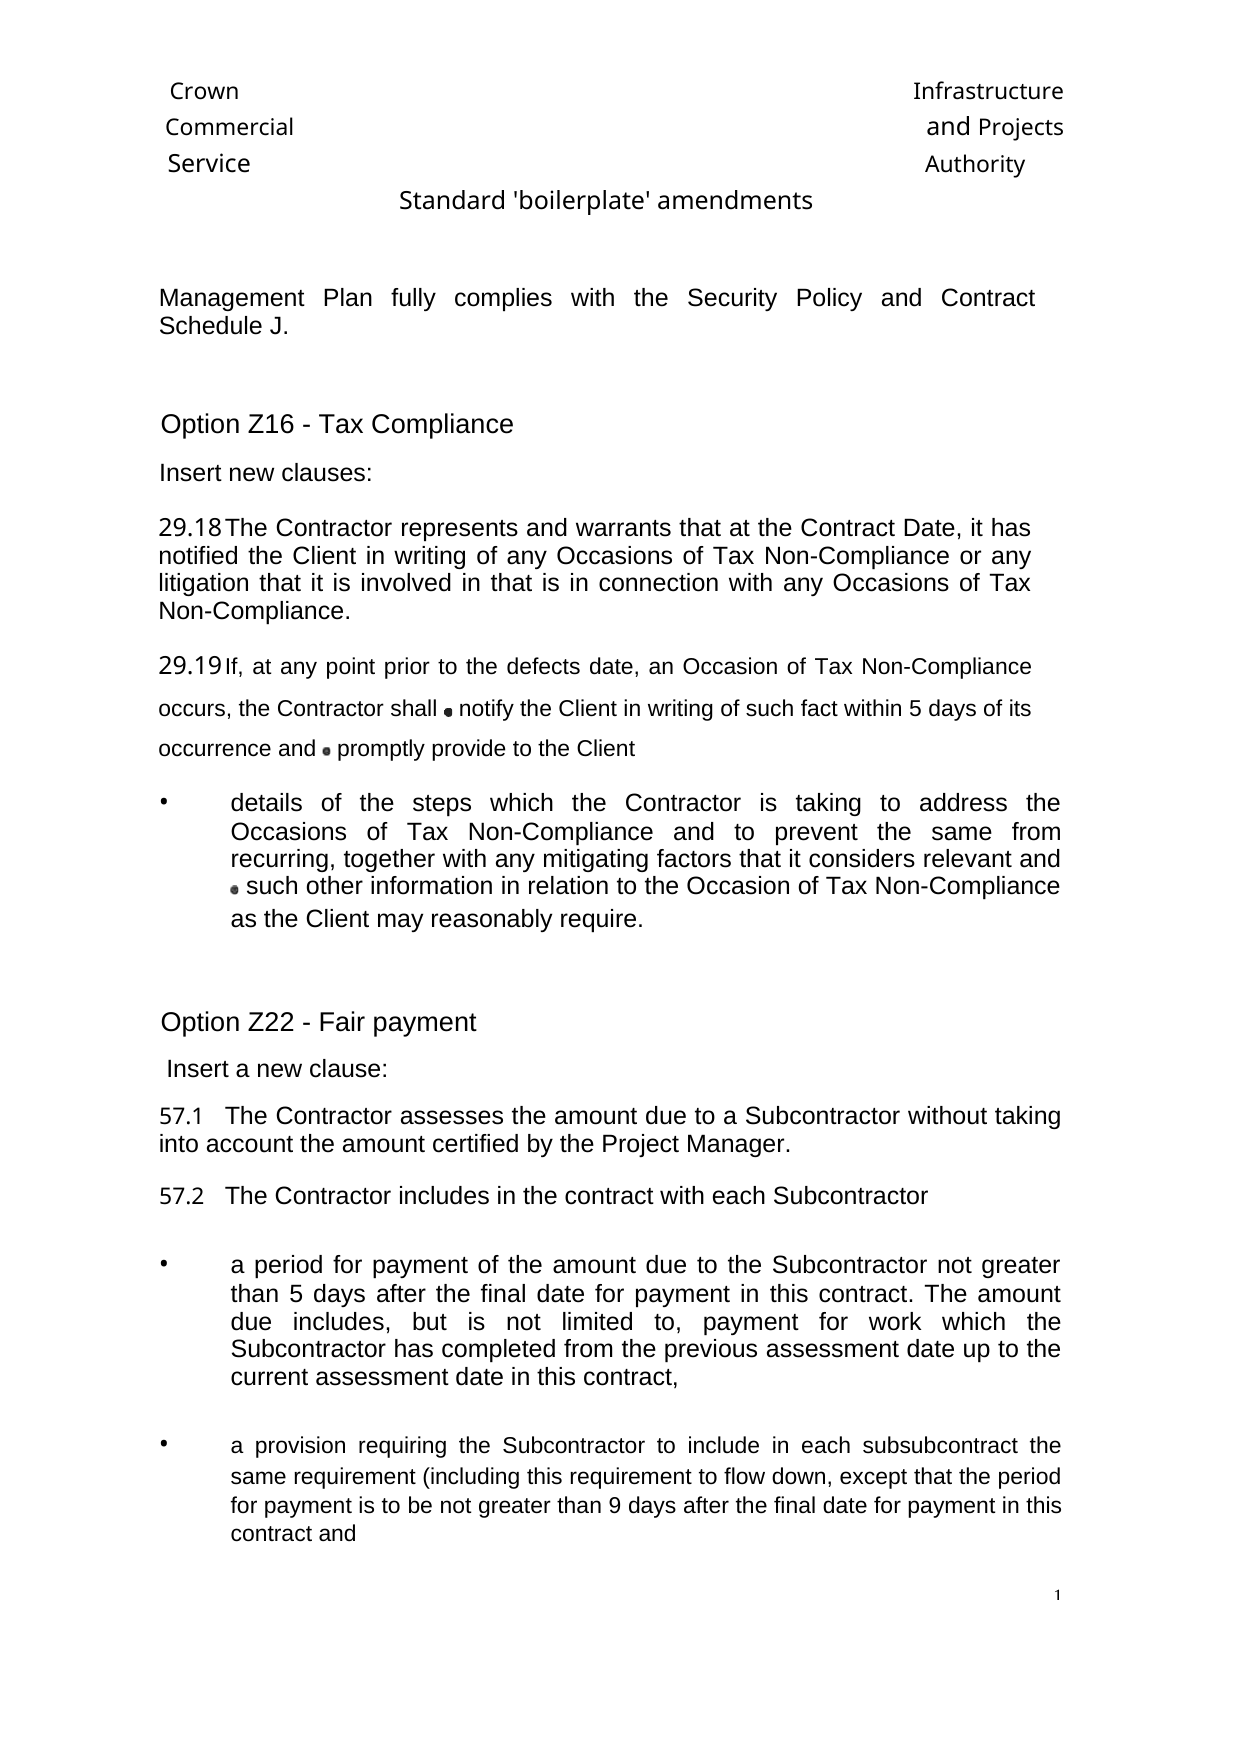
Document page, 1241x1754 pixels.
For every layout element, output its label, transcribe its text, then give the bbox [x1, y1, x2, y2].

list a provision requiring the Subcontractor to include in each subsubcontract the same requirement (including this requirement to flow down, except that the period for payment is to be not greater than 9 days after the final date for payment in this contract and [158, 1424, 1063, 1547]
list If, at any point prior to the defects date, an Occasion of Tax Non-Compliance occurs, the Contractor shall notify the Client in writing of such fact within 5 days of its occurrence and promptly provide to the Client [158, 648, 1033, 761]
list The Contractor assesses the amount due to a Subcontractor without taking into account the amount certified by the Project Manager. [158, 1101, 1063, 1158]
list a period for payment of the amount due to the Subcontractor not greater than 5 days after the final date for payment in this contract. The amount due includes, but is not limited to, payment for work which the Subcontractor has completed from the previous assessment date up to the current assessment date in this contract, [158, 1246, 1063, 1390]
list The Contractor includes in the contract with each Subcontractor [158, 1181, 1063, 1211]
picture [322, 747, 331, 756]
text Option Z22 - Fair payment [160, 1006, 1064, 1038]
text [158, 285, 1037, 339]
picture [230, 885, 239, 895]
text Insert new clauses: [158, 459, 1063, 487]
list details of the steps which the Contractor is taking to address the Occasions of Tax Non-Compliance and to prevent the same from recurring, together with any mitigating factors that it considers relevant and such other information in relation to the Occasion of Tax Non-Compliance as the Client may reasonably require. [158, 783, 1063, 933]
list The Contractor represents and warrants that at the Contract Date, it has notified the Client in writing of any Occasions of Tax Non-Compliance or any litigation that it is involved in that is in connection with any Occasions of Tax Non-Compliance. [158, 510, 1033, 624]
picture [444, 708, 453, 717]
text Option Z16 - Tax Compliance [160, 408, 1064, 439]
text Insert a new clause: [166, 1056, 1063, 1083]
